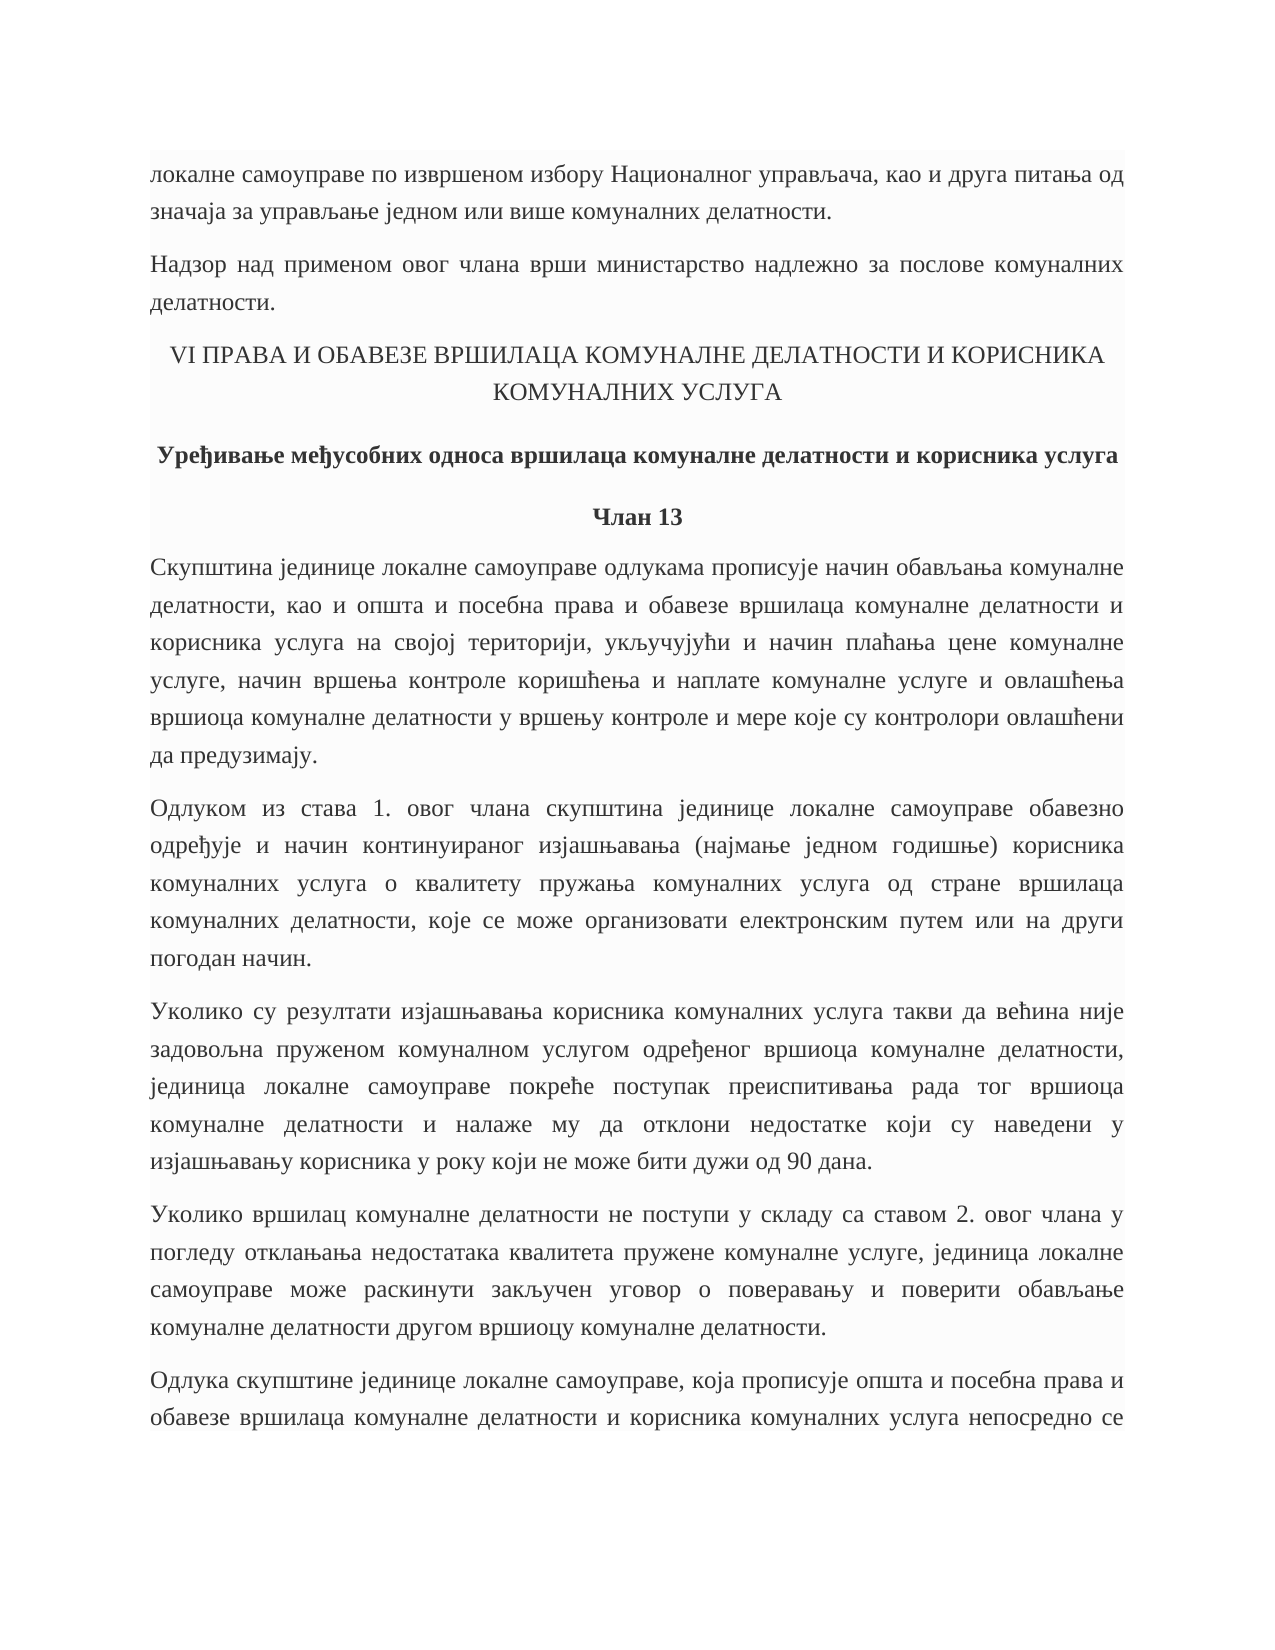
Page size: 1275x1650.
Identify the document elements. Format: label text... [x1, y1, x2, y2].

text Надзор над применом овог члана врши министарство надлежно за послове комуналних делатности. [150, 241, 1125, 316]
text Уколико су резултати изјашњавања корисника комуналних услуга такви да већина није задовољна пруженом комуналном услугом одређеног вршиоца комуналне делатности, јединица локалне самоуправе покреће поступак преиспитивања рада тог вршиоца комуналне делатности и налаже му да отклони недостатке који су наведени у изјашњавању корисника у року који не може бити дужи од 90 дана. [150, 987, 1125, 1175]
text VI ПРАВА И ОБАВЕЗЕ ВРШИЛАЦА КОМУНАЛНЕ ДЕЛАТНОСТИ И КОРИСНИКА КОМУНАЛНИХ УСЛУГА [150, 331, 1125, 406]
text Члан 13 [150, 494, 1125, 531]
text Скупштина јединице локалне самоуправе одлукама прописује начин обављања комуналне делатности, као и општа и посебна права и обавезе вршилаца комуналне делатности и корисника услуга на својој територији, укључујући и начин плаћања цене комуналне услуге, начин вршења контроле коришћења и наплате комуналне услуге и овлашћења вршиоца комуналне делатности у вршењу контроле и мере које су контролори овлашћени да предузимају. [150, 544, 1125, 769]
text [150, 150, 1125, 225]
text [150, 1356, 1125, 1431]
text Уређивање међусобних односа вршилаца комуналне делатности и корисника услуга [150, 431, 1125, 469]
text Уколико вршилац комуналне делатности не поступи у складу са ставом 2. овог члана у погледу отклањања недостатака квалитета пружене комуналне услуге, јединица локалне самоуправе може раскинути закључен уговор о поверавању и поверити обављање комуналне делатности другом вршиоцу комуналне делатности. [150, 1191, 1125, 1341]
text Одлуком из става 1. овог члана скупштина јединице локалне самоуправе обавезно одређује и начин континуираног изјашњавања (најмање једном годишње) корисника комуналних услуга о квалитету пружања комуналних услуга од стране вршилаца комуналних делатности, које се може организовати електронским путем или на други погодан начин. [150, 784, 1125, 972]
